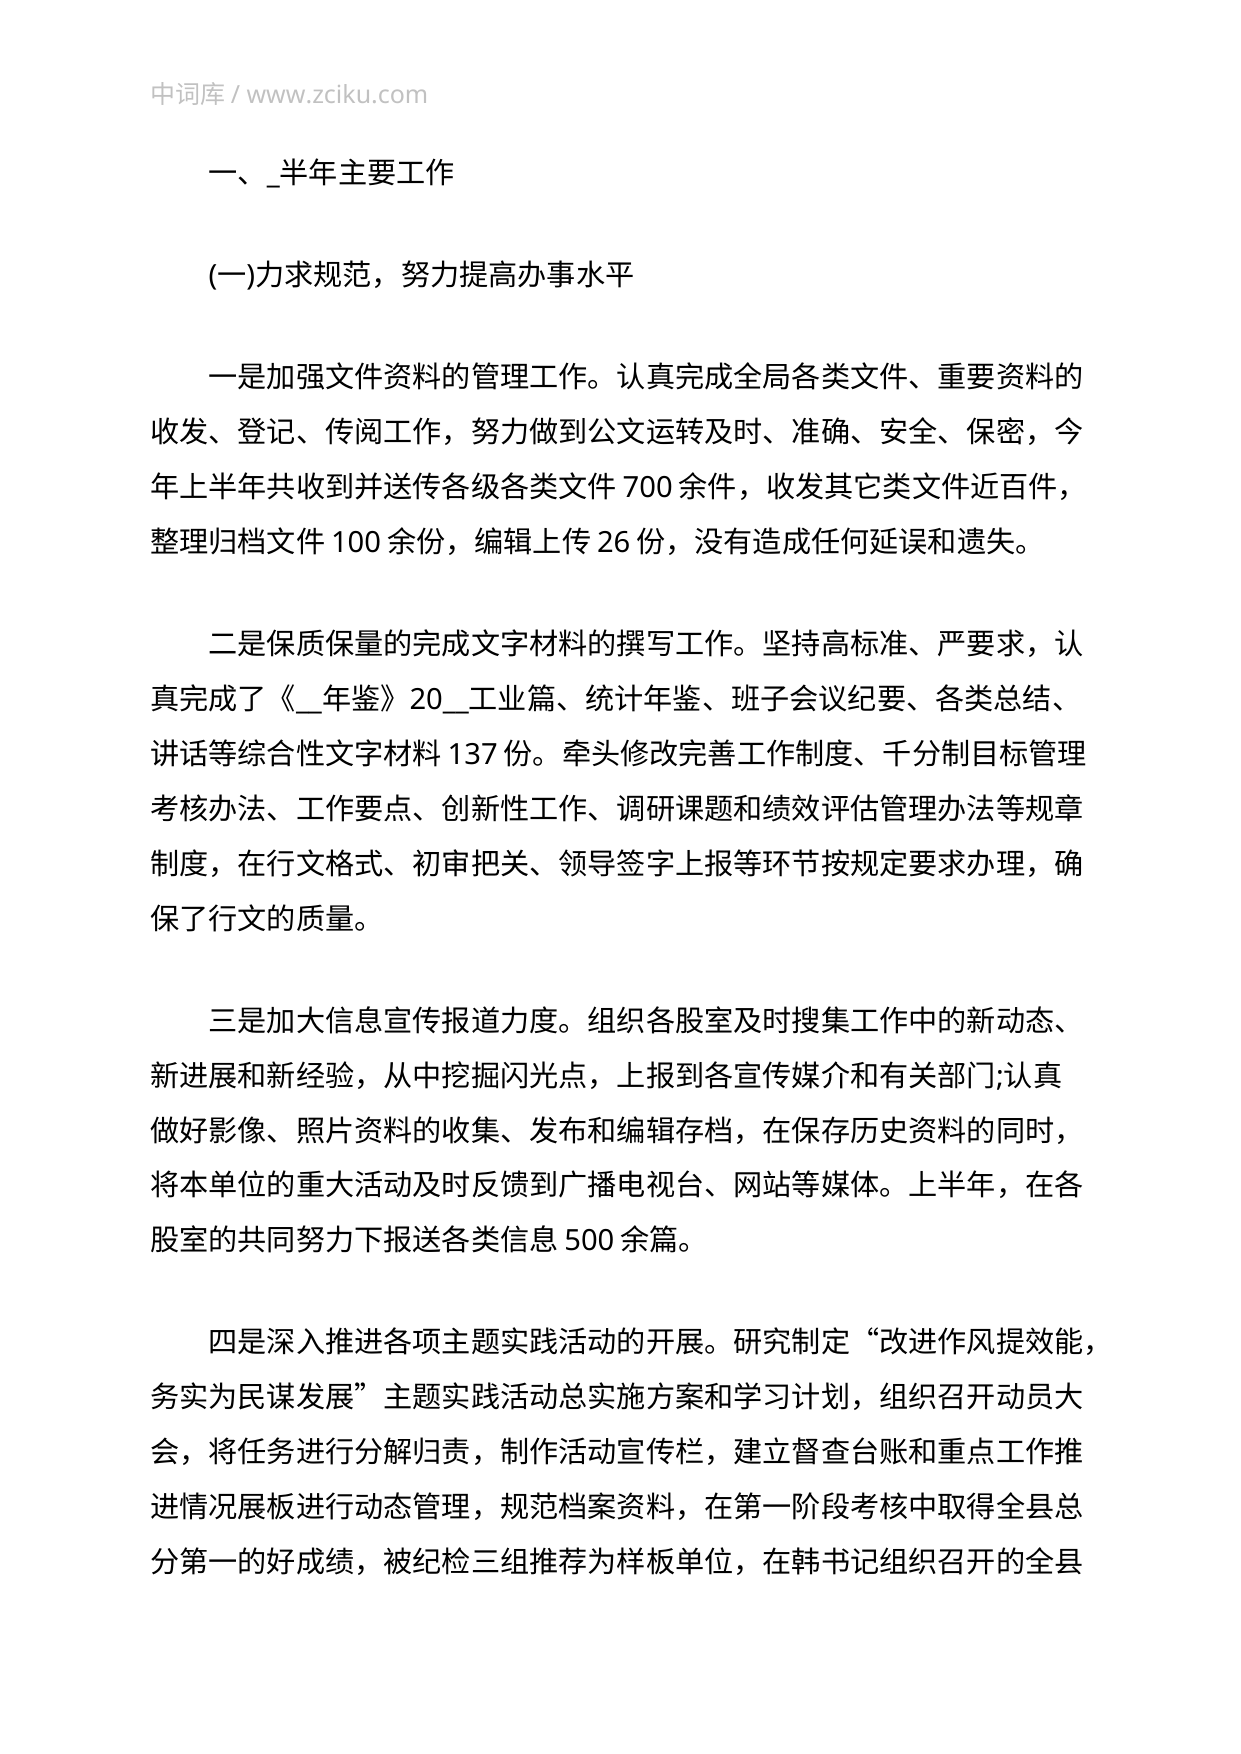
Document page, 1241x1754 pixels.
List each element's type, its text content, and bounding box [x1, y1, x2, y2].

text 二是保质保量的完成文字材料的撰写工作。坚持高标准、严要求，认真完成了《__年鉴》20__工业篇、统计年鉴、班子会议纪要、各类总结、讲话等综合性文字材料137份。牵头修改完善工作制度、千分制目标管理考核办法、工作要点、创新性工作、调研课题和绩效评估管理办法等规章制度，在行文格式、初审把关、领导签字上报等环节按规定要求办理，确保了行文的质量。 [150, 621, 1090, 938]
text 一是加强文件资料的管理工作。认真完成全局各类文件、重要资料的收发、登记、传阅工作，努力做到公文运转及时、准确、安全、保密，今年上半年共收到并送传各级各类文件700余件，收发其它类文件近百件，整理归档文件100余份，编辑上传26份，没有造成任何延误和遗失。 [150, 354, 1090, 561]
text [150, 1319, 1090, 1581]
text 一、_半年主要工作 [150, 150, 1090, 192]
text (一)力求规范，努力提高办事水平 [150, 252, 1090, 294]
text 三是加大信息宣传报道力度。组织各股室及时搜集工作中的新动态、新进展和新经验，从中挖掘闪光点，上报到各宣传媒介和有关部门;认真做好影像、照片资料的收集、发布和编辑存档，在保存历史资料的同时，将本单位的重大活动及时反馈到广播电视台、网站等媒体。上半年，在各股室的共同努力下报送各类信息500余篇。 [150, 997, 1090, 1259]
